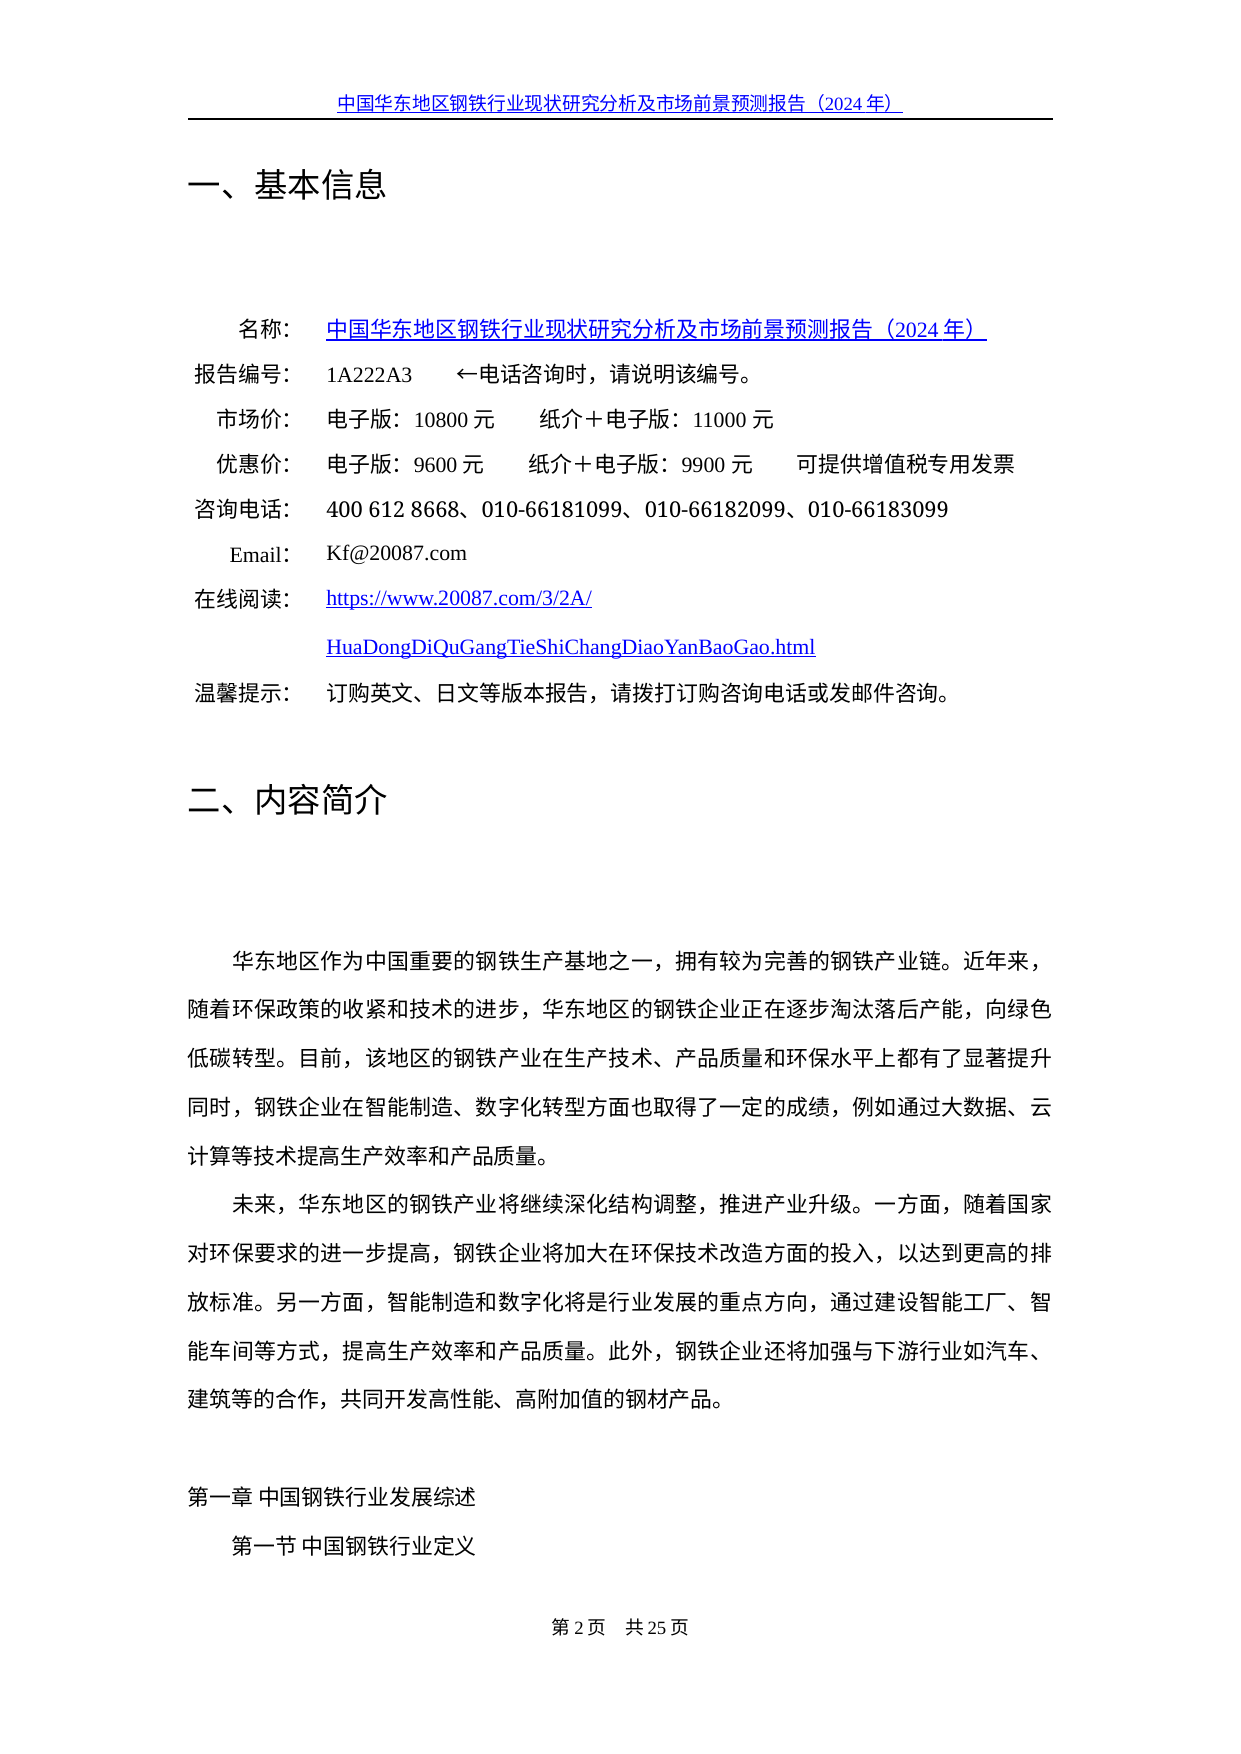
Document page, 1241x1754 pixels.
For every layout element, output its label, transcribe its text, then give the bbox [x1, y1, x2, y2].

table_cell [315, 582, 1073, 675]
table_cell 报告编号： [167, 357, 315, 402]
table_header 中国华东地区钢铁行业现状研究分析及市场前景预测报告（2024年） [315, 312, 1073, 357]
table_cell Email： [167, 537, 315, 582]
table_cell 电子版：10800 元 纸介＋电子版：11000 元 [315, 402, 1073, 447]
table_cell 咨询电话： [167, 492, 315, 537]
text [187, 943, 1053, 1561]
table_cell 电子版：9600 元 纸介＋电子版：9900 元 可提供增值税专用发票 [315, 447, 1073, 492]
table_cell 1A222A3 ←电话咨询时，请说明该编号。 [315, 357, 1073, 402]
table_cell 订购英文、日文等版本报告，请拨打订购咨询电话或发邮件咨询。 [315, 675, 1073, 720]
title 二、内容简介 [187, 766, 1053, 831]
table_header 名称： [167, 312, 315, 357]
table_cell 400 612 8668、010-66181099、010-66182099、010-66183099 [315, 492, 1073, 537]
table_cell 优惠价： [167, 447, 315, 492]
table_cell 市场价： [167, 402, 315, 447]
table_cell 在线阅读： [167, 582, 315, 675]
table_cell 温馨提示： [167, 675, 315, 720]
table_cell Kf@20087.com [315, 537, 1073, 582]
title 一、基本信息 [187, 150, 1053, 215]
